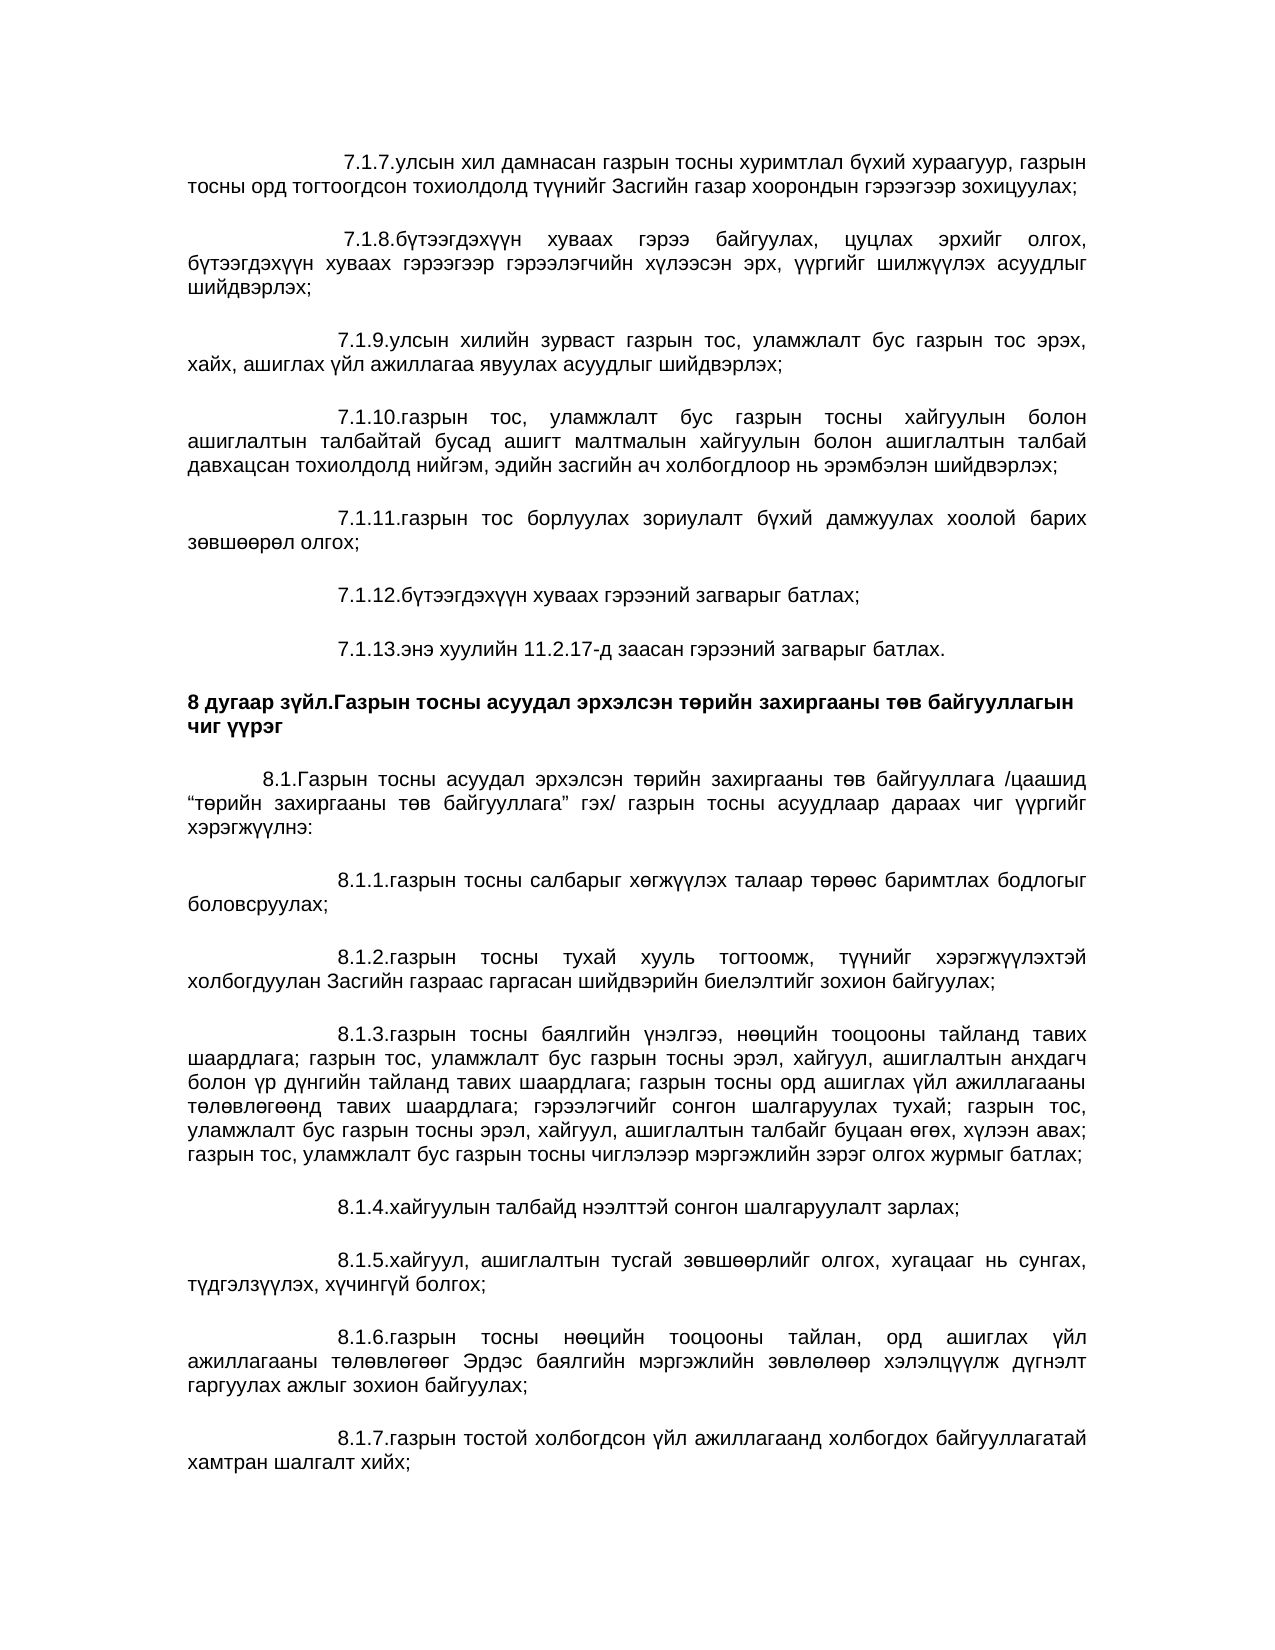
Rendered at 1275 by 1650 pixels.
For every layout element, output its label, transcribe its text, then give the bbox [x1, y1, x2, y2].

text 7.1.11.газрын тос борлуулах зориулалт бүхий дамжуулах хоолой барих зөвшөөрөл олгох; [187, 506, 1087, 554]
text 8.1.5.хайгуул, ашиглалтын тусгай зөвшөөрлийг олгох, хугацааг нь сунгах, түдгэлзүүлэх, хүчингүй болгох; [187, 1248, 1087, 1296]
text 8.1.7.газрын тостой холбогдсон үйл ажиллагаанд холбогдох байгууллагатай хамтран шалгалт хийх; [187, 1426, 1087, 1474]
text 8.1.Газрын тосны асуудал эрхэлсэн төрийн захиргааны төв байгууллага /цаашид “төрийн захиргааны төв байгууллага” гэх/ газрын тосны асуудлаар дараах чиг үүргийг хэрэгжүүлнэ: [187, 767, 1087, 838]
text 8 дугаар зүйл.Газрын тосны асуудал эрхэлсэн төрийн захиргааны төв байгууллагын чиг үүрэг [187, 689, 1087, 737]
text 8.1.1.газрын тосны салбарыг хөгжүүлэх талаар төрөөс баримтлах бодлогыг боловсруулах; [187, 868, 1087, 916]
text 8.1.6.газрын тосны нөөцийн тооцооны тайлан, орд ашиглах үйл ажиллагааны төлөвлөгөөг Эрдэс баялгийн мэргэжлийн зөвлөлөөр хэлэлцүүлж дүгнэлт гаргуулах ажлыг зохион байгуулах; [187, 1325, 1087, 1397]
text 7.1.9.улсын хилийн зурваст газрын тос, уламжлалт бус газрын тос эрэх, хайх, ашиглах үйл ажиллагаа явуулах асуудлыг шийдвэрлэх; [187, 328, 1087, 376]
text 7.1.12.бүтээгдэхүүн хуваах гэрээний загварыг батлах; [187, 583, 1087, 607]
text 8.1.4.хайгуулын талбайд нээлттэй сонгон шалгаруулалт зарлах; [187, 1195, 1087, 1219]
text 7.1.10.газрын тос, уламжлалт бус газрын тосны хайгуулын болон ашиглалтын талбайтай бусад ашигт малтмалын хайгуулын болон ашиглалтын талбай давхацсан тохиолдолд нийгэм, эдийн засгийн ач холбогдлоор нь эрэмбэлэн шийдвэрлэх; [187, 405, 1087, 477]
text 8.1.3.газрын тосны баялгийн үнэлгээ, нөөцийн тооцооны тайланд тавих шаардлага; газрын тос, уламжлалт бус газрын тосны эрэл, хайгуул, ашиглалтын анхдагч болон үр дүнгийн тайланд тавих шаардлага; газрын тосны орд ашиглах үйл ажиллагааны төлөвлөгөөнд тавих шаардлага; гэрээлэгчийг сонгон шалгаруулах тухай; газрын тос, уламжлалт бус газрын тосны эрэл, хайгуул, ашиглалтын талбайг буцаан өгөх, хүлээн авах; газрын тос, уламжлалт бус газрын тосны чиглэлээр мэргэжлийн зэрэг олгох журмыг батлах; [187, 1022, 1087, 1166]
text 8.1.2.газрын тосны тухай хууль тогтоомж, түүнийг хэрэгжүүлэхтэй холбогдуулан Засгийн газраас гаргасан шийдвэрийн биелэлтийг зохион байгуулах; [187, 945, 1087, 993]
text 7.1.8.бүтээгдэхүүн хуваах гэрээ байгуулах, цуцлах эрхийг олгох, бүтээгдэхүүн хуваах гэрээгээр гэрээлэгчийн хүлээсэн эрх, үүргийг шилжүүлэх асуудлыг шийдвэрлэх; [187, 227, 1087, 299]
text 7.1.13.энэ хуулийн 11.2.17-д заасан гэрээний загварыг батлах. [187, 636, 1087, 660]
text 7.1.7.улсын хил дамнасан газрын тосны хуримтлал бүхий хураагуур, газрын тосны орд тогтоогдсон тохиолдолд түүнийг Засгийн газар хоорондын гэрээгээр зохицуулах; [187, 150, 1087, 198]
